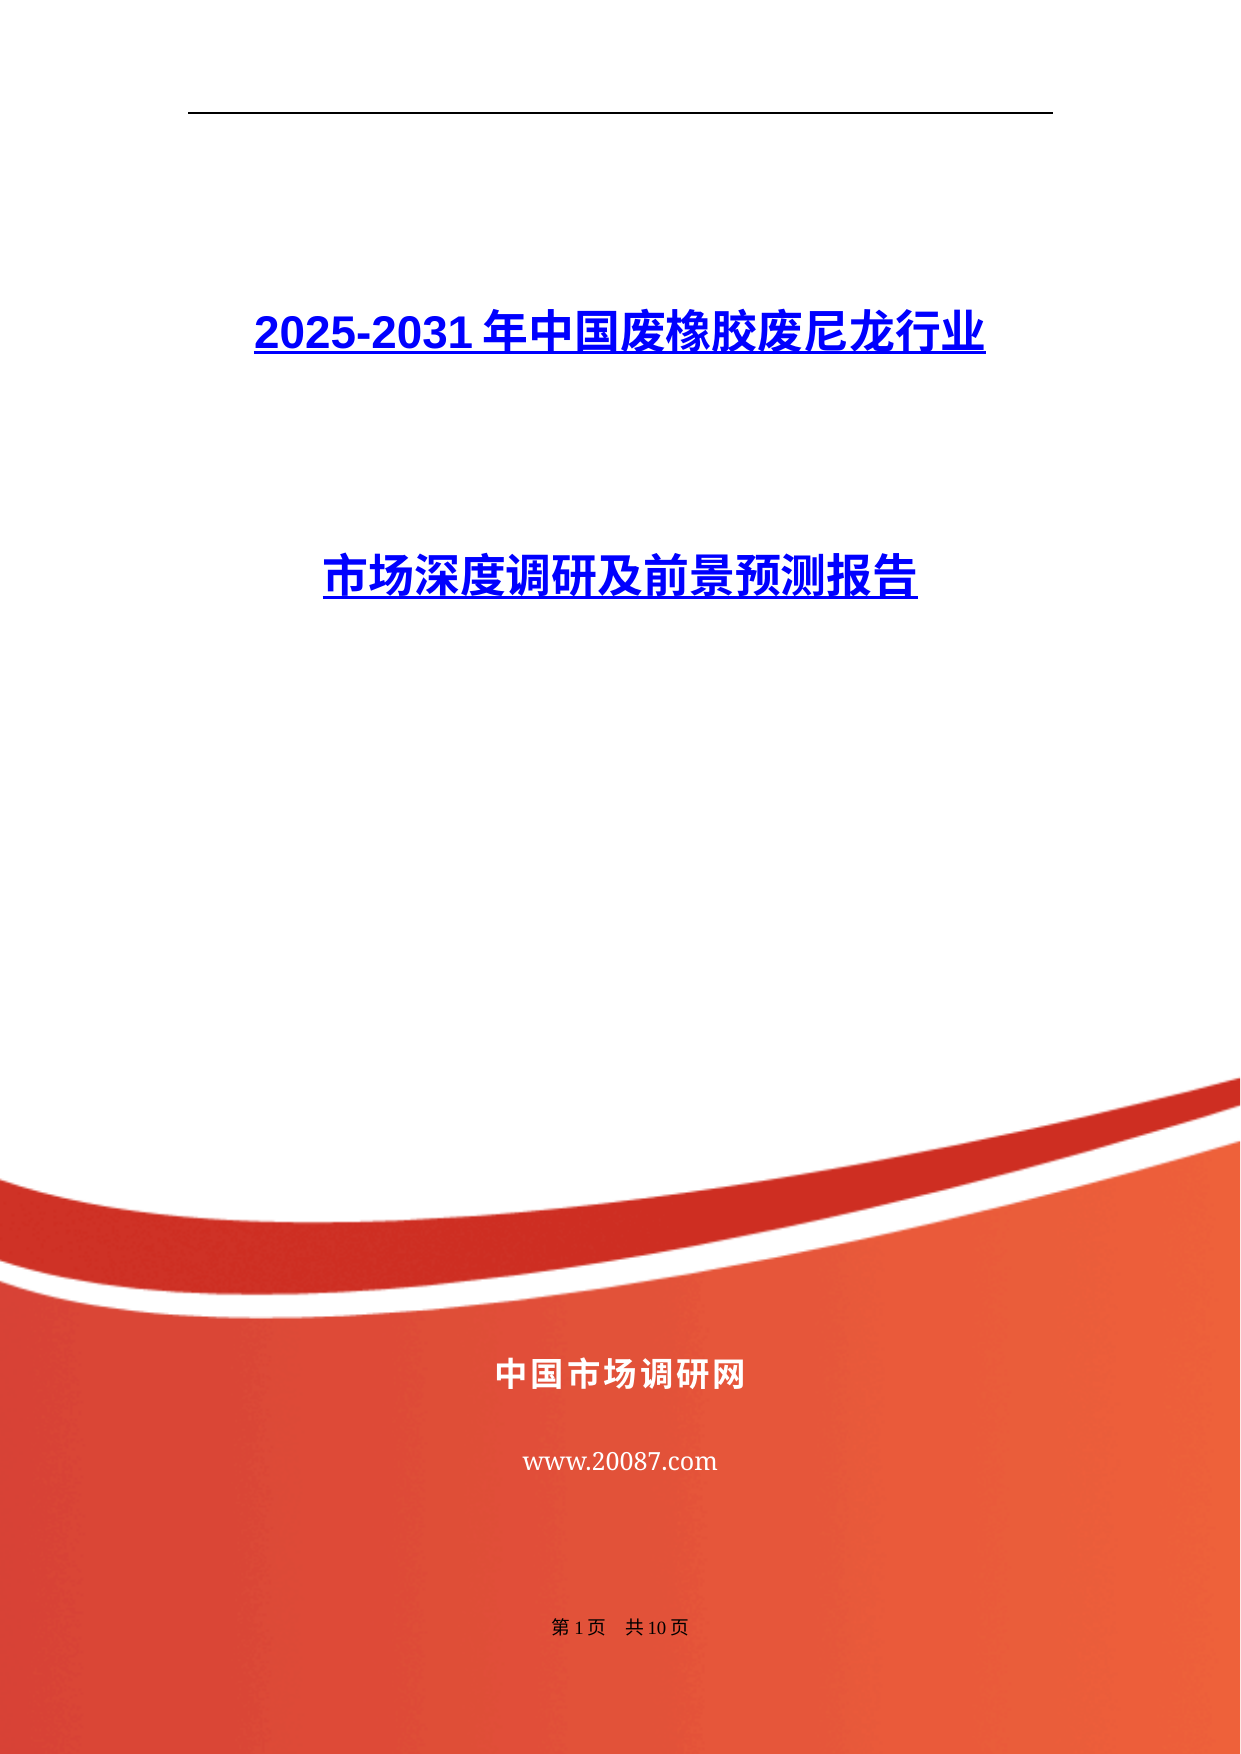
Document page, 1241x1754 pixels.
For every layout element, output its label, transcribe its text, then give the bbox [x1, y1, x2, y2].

table_header 2025-2031年中国废橡胶废尼龙行业市场深度调研及前景预测报告 [188, 207, 1053, 773]
picture [0, 1006, 1241, 1754]
text www.20087.com [187, 1428, 1053, 1493]
subtitle 中国市场调研网 [187, 1339, 1053, 1404]
